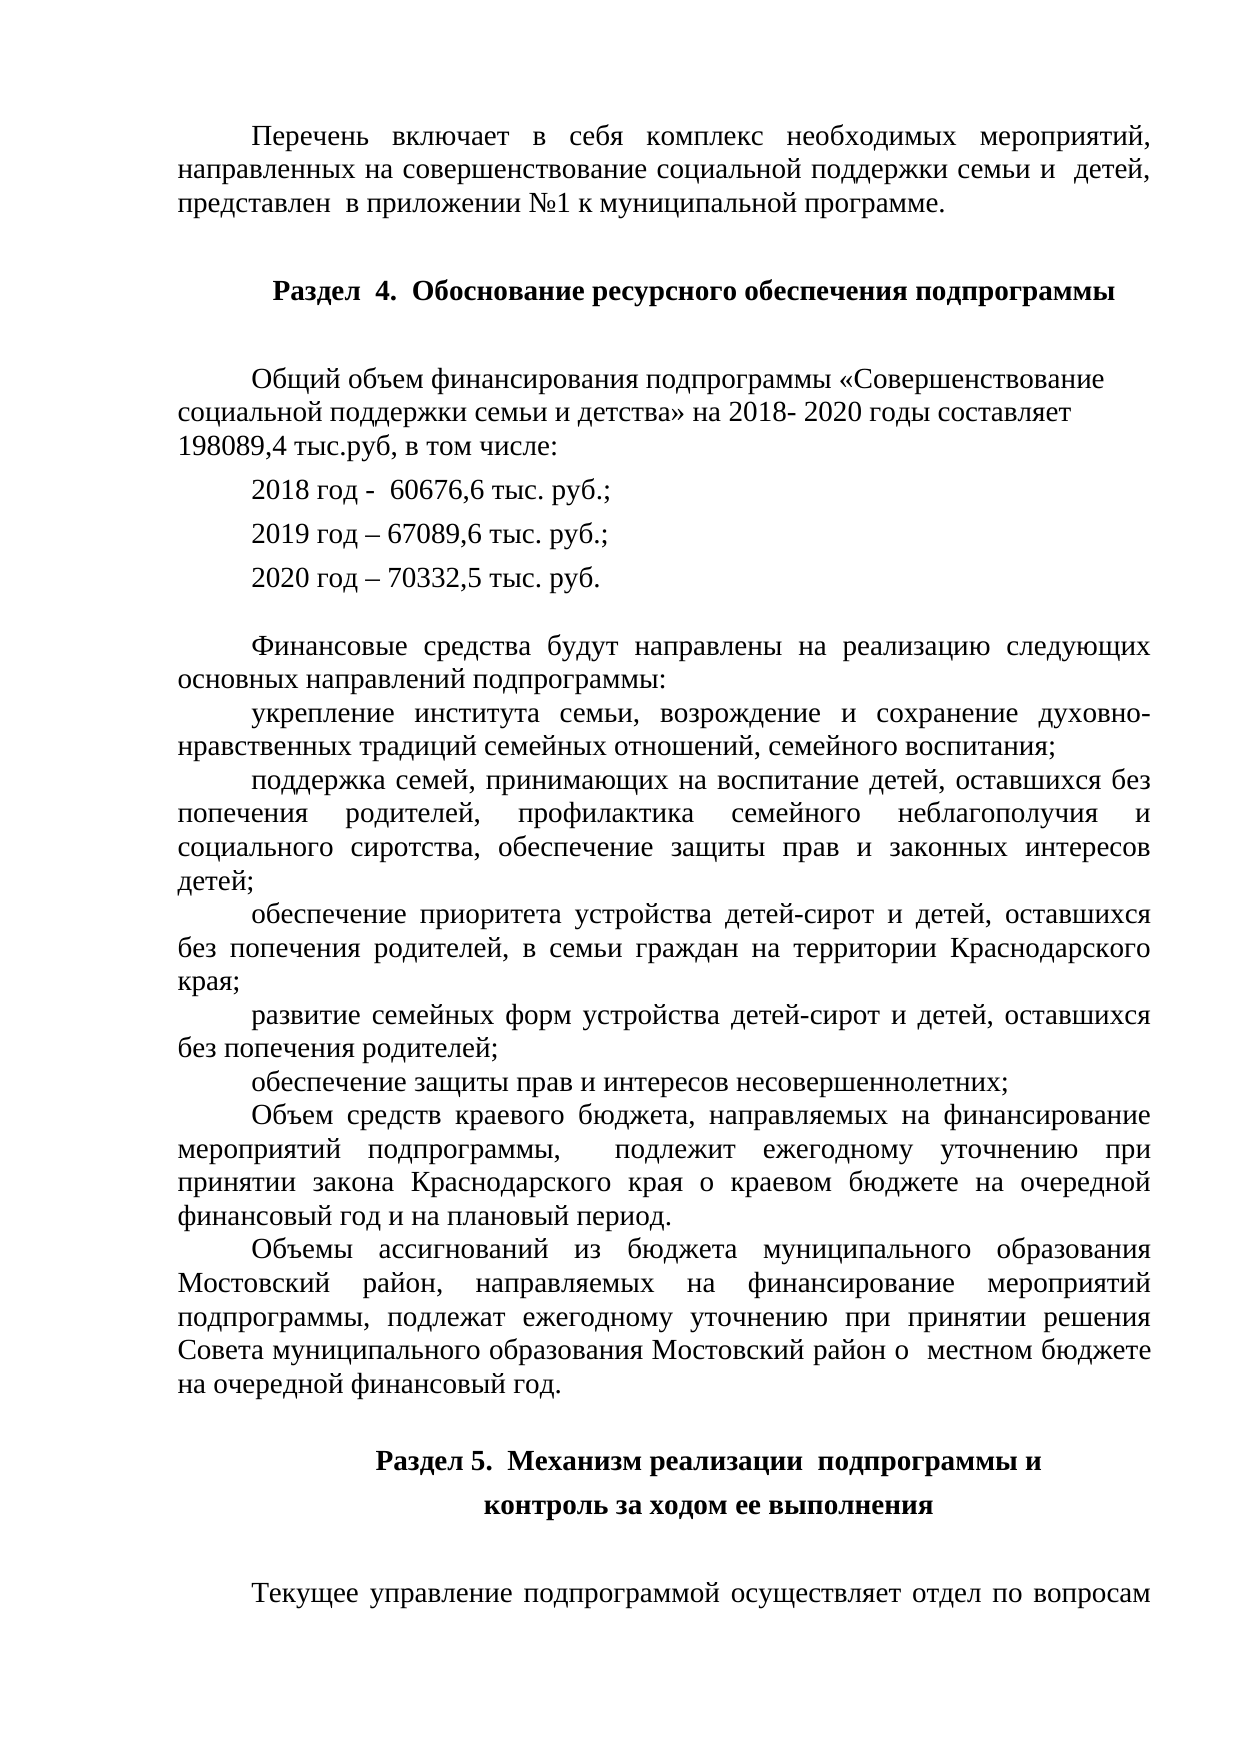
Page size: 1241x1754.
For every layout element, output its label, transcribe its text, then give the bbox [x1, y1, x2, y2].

text Общий объем финансирования подпрограммы «Совершенствование социальной поддержки семьи и детства» на 2018- 2020 годы составляет 198089,4 тыс.руб, в том числе: [177, 361, 1152, 462]
text развитие семейных форм устройства детей-сирот и детей, оставшихся без попечения родителей; [177, 997, 1152, 1064]
text Объем средств краевого бюджета, направляемых на финансирование мероприятий подпрограммы, подлежит ежегодному уточнению при принятии закона Краснодарского края о краевом бюджете на очередной финансовый год и на плановый период. [177, 1097, 1152, 1232]
text Финансовые средства будут направлены на реализацию следующих основных направлений подпрограммы: [177, 628, 1152, 695]
text контроль за ходом ее выполнения [177, 1487, 1152, 1521]
text Перечень включает в себя комплекс необходимых мероприятий, направленных на совершенствование социальной поддержки семьи и детей, представлен в приложении №1 к муниципальной программе. [177, 118, 1152, 219]
text укрепление института семьи, возрождение и сохранение духовно-нравственных традиций семейных отношений, семейного воспитания; [177, 695, 1152, 762]
text Раздел 5. Механизм реализации подпрограммы и [177, 1443, 1152, 1477]
text Объемы ассигнований из бюджета муниципального образования Мостовский район, направляемых на финансирование мероприятий подпрограммы, подлежат ежегодному уточнению при принятии решения Совета муниципального образования Мостовский район о местном бюджете на очередной финансовый год. [177, 1232, 1152, 1399]
text Раздел 4. Обоснование ресурсного обеспечения подпрограммы [236, 273, 1152, 307]
text 2018 год - 60676,6 тыс. руб.; [177, 472, 1152, 506]
text обеспечение защиты прав и интересов несовершеннолетних; [177, 1064, 1152, 1097]
text обеспечение приоритета устройства детей-сирот и детей, оставшихся без попечения родителей, в семьи граждан на территории Краснодарского края; [177, 896, 1152, 997]
text 2020 год – 70332,5 тыс. руб. [177, 560, 1152, 593]
text поддержка семей, принимающих на воспитание детей, оставшихся без попечения родителей, профилактика семейного неблагополучия и социального сиротства, обеспечение защиты прав и законных интересов детей; [177, 762, 1152, 896]
text 2019 год – 67089,6 тыс. руб.; [177, 516, 1152, 549]
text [177, 1575, 1152, 1609]
